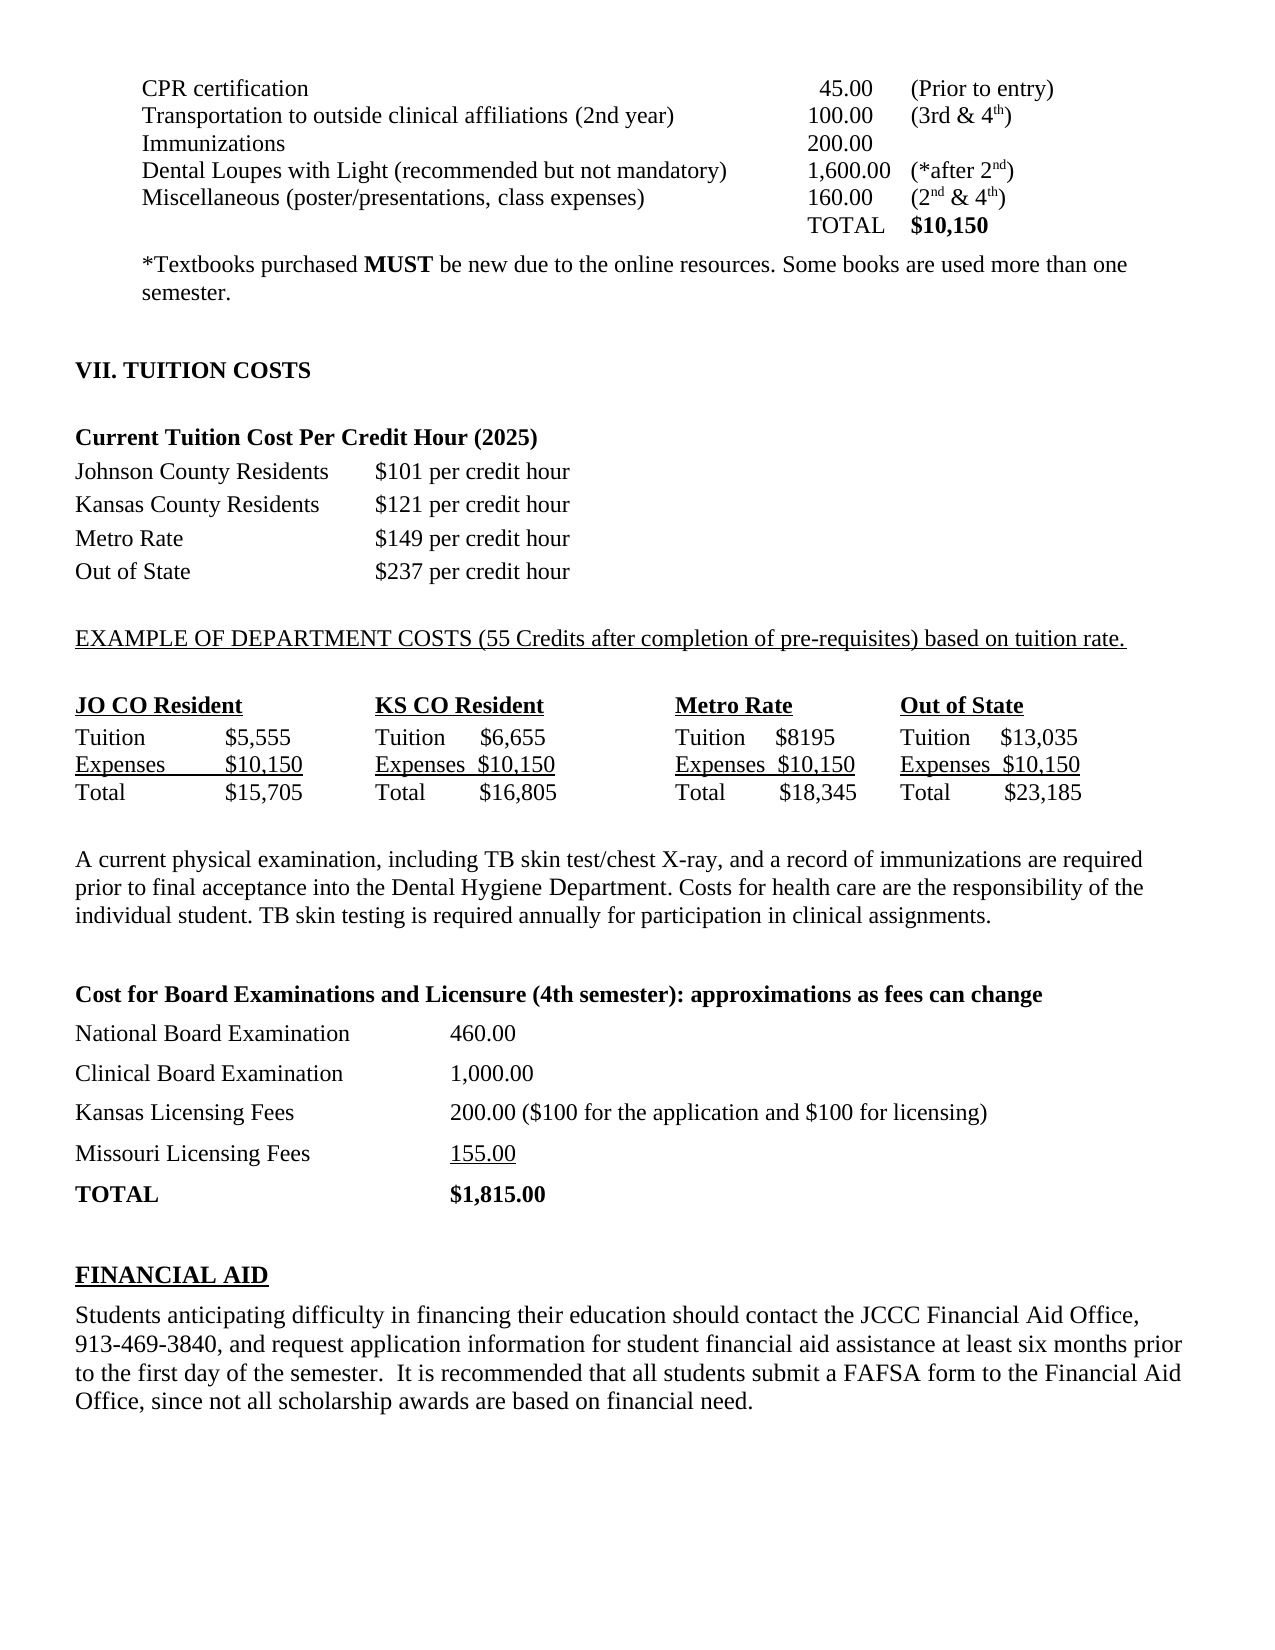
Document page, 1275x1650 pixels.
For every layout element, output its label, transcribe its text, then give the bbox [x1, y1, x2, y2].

text Students anticipating difficulty in financing their education should contact the JCCC Financial Aid Office, 913-469-3840, and request application information for student financial aid assistance at least six months prior to the first day of the semester. It is recommended that all students submit a FAFSA form to the Financial Aid Office, since not all scholarship awards are based on financial need. [75, 1301, 1190, 1415]
text Tuition $5,555 Tuition $6,655 Tuition $8195 Tuition $13,035 [75, 723, 1181, 750]
text EXAMPLE OF DEPARTMENT COSTS (55 Credits after completion of pre-requisites) based on tuition rate. [75, 624, 1181, 652]
text Kansas Licensing Fees 200.00 ($100 for the application and $100 for licensing) [75, 1098, 1200, 1125]
text FINANCIAL AID [75, 1260, 1181, 1289]
text *Textbooks purchased MUST be new due to the online resources. Some books are used more than one semester. [142, 250, 1178, 306]
text TOTAL $10,150 [142, 211, 1102, 239]
text A current physical examination, including TB skin test/chest X-ray, and a record of immunizations are required prior to final acceptance into the Dental Hygiene Department. Costs for health care are the responsibility of the individual student. TB skin testing is required annually for participation in clinical assignments. [75, 845, 1181, 929]
text Clinical Board Examination 1,000.00 [75, 1058, 1200, 1086]
text Immunizations 200.00 [142, 129, 1133, 157]
text Missouri Licensing Fees 155.00 [75, 1139, 1200, 1167]
text Cost for Board Examinations and Licensure (4th semester): approximations as fees can change [75, 980, 1181, 1008]
text Transportation to outside clinical affiliations (2nd year) 100.00 (3rd & 4th) [142, 102, 1098, 129]
text TOTAL $1,815.00 [75, 1181, 1181, 1208]
text Miscellaneous (poster/presentations, class expenses) 160.00 (2nd & 4th) [142, 184, 1102, 211]
text Total $15,705 Total $16,805 Total $18,345 Total $23,185 [75, 778, 1181, 806]
text VII. TUITION COSTS [75, 356, 1178, 384]
text Current Tuition Cost Per Credit Hour (2025) [75, 423, 1181, 451]
text Dental Loupes with Light (recommended but not mandatory) 1,600.00 (*after 2nd) [142, 157, 1133, 184]
text Out of State $237 per credit hour [75, 557, 1181, 585]
text Expenses $10,150 Expenses $10,150 Expenses $10,150 Expenses $10,150 [75, 750, 1181, 778]
text CPR certification 45.00 (Prior to entry) [142, 75, 1178, 102]
text JO CO Resident KS CO Resident Metro Rate Out of State [75, 691, 1181, 718]
text Johnson County Residents $101 per credit hour [75, 457, 1181, 484]
text Metro Rate $149 per credit hour [75, 524, 1181, 551]
text National Board Examination 460.00 [75, 1019, 1200, 1047]
text Kansas County Residents $121 per credit hour [75, 490, 1181, 518]
